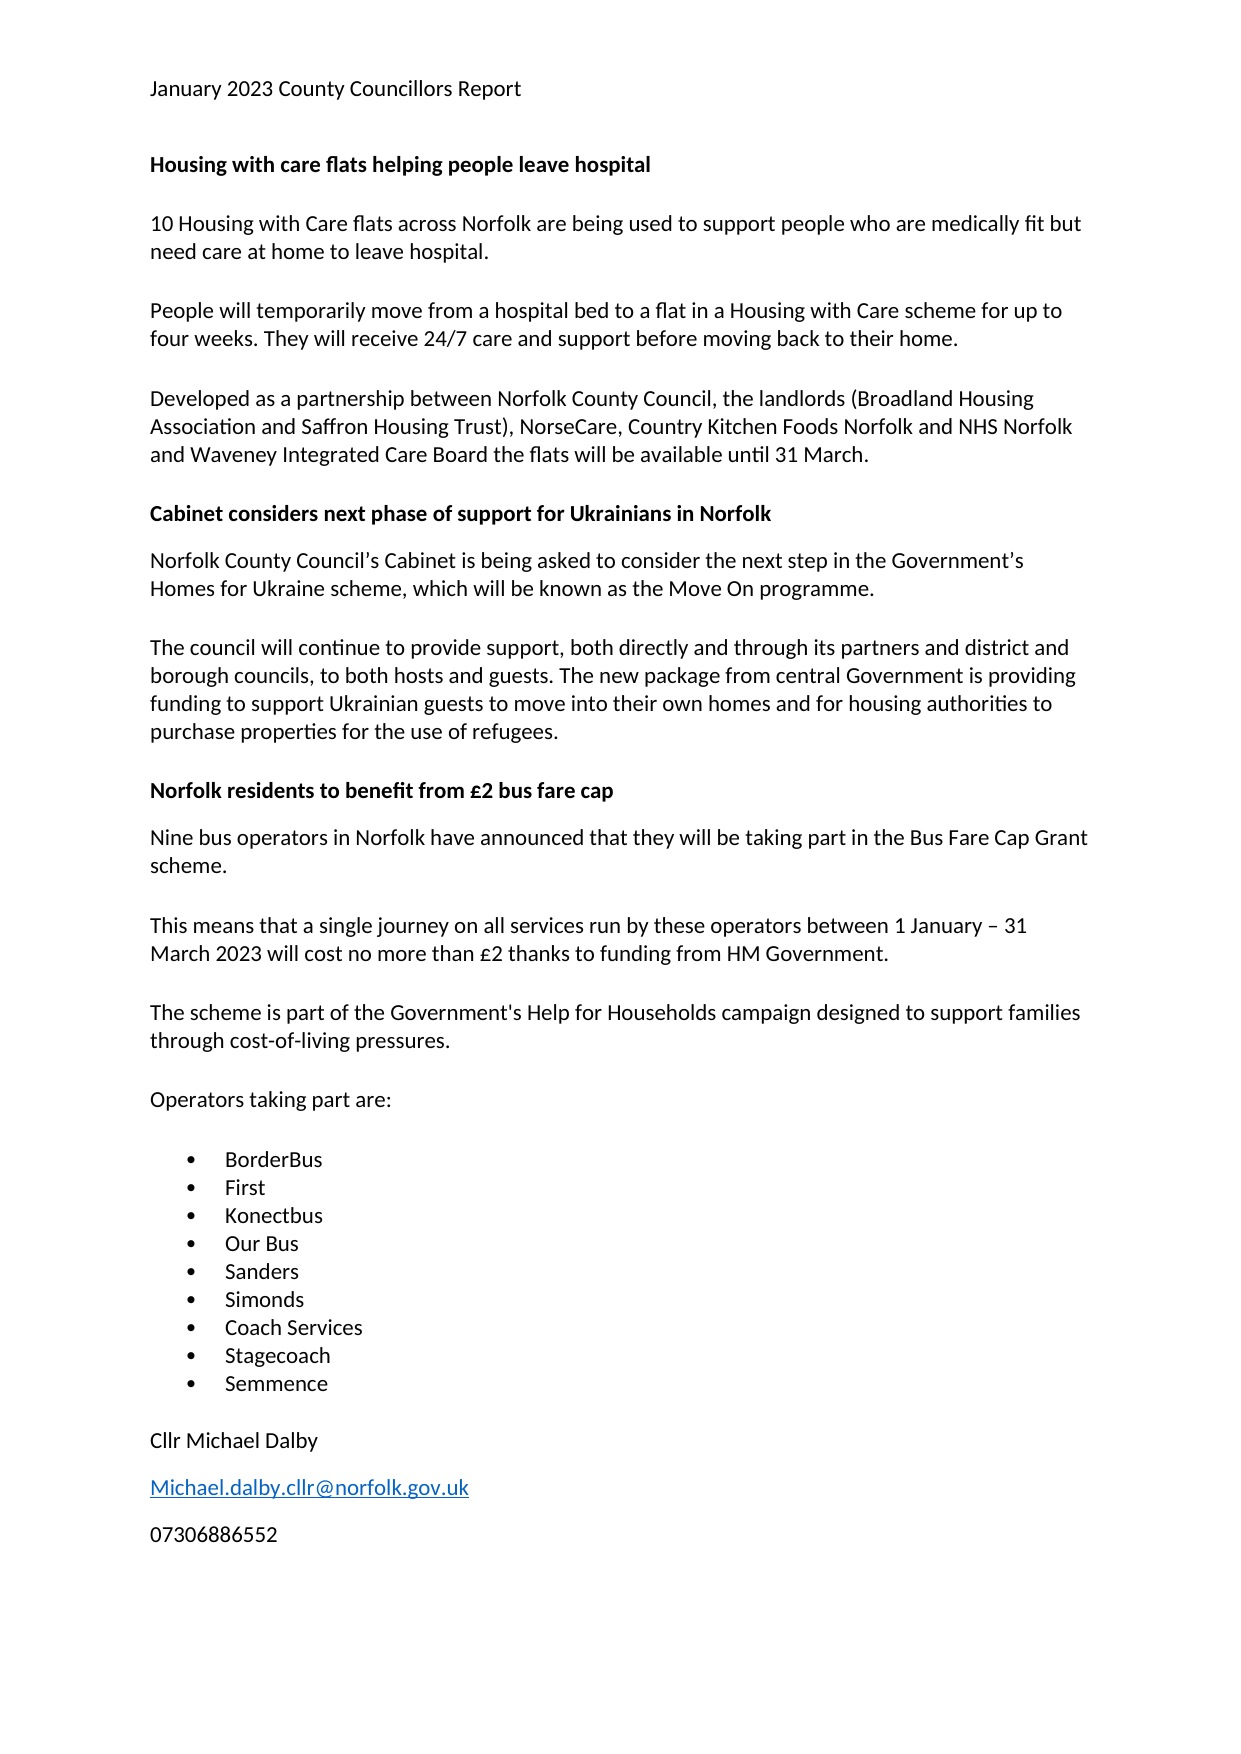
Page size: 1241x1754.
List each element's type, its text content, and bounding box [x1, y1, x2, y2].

list Coach Services [187, 1313, 1090, 1341]
list Semmence [187, 1369, 1090, 1397]
list Simonds [187, 1285, 1090, 1313]
text 07306886552 [150, 1520, 1090, 1548]
text Developed as a partnership between Norfolk County Council, the landlords (Broadland Housing Association and Saffron Housing Trust), NorseCare, Country Kitchen Foods Norfolk and NHS Norfolk and Waveney Integrated Care Board the flats will be available until 31 March. [150, 384, 1090, 468]
text The scheme is part of the Government's Help for Households campaign designed to support families through cost-of-living pressures. [150, 998, 1090, 1054]
list Sanders [187, 1257, 1090, 1285]
text Norfolk residents to benefit from £2 bus fare cap [150, 777, 1090, 805]
list BorderBus [187, 1145, 1090, 1173]
text Cabinet considers next phase of support for Ukrainians in Norfolk [150, 499, 1090, 527]
text The council will continue to provide support, both directly and through its partners and district and borough councils, to both hosts and guests. The new package from central Government is providing funding to support Ukrainian guests to move into their own homes and for housing authorities to purchase properties for the use of refugees. [150, 633, 1090, 745]
list Our Bus [187, 1229, 1090, 1257]
text Housing with care flats helping people leave hospital [150, 150, 1090, 178]
text Norfolk County Council’s Cabinet is being asked to consider the next step in the Government’s Homes for Ukraine scheme, which will be known as the Move On programme. [150, 546, 1090, 602]
list First [187, 1173, 1090, 1201]
text 10 Housing with Care flats across Norfolk are being used to support people who are medically fit but need care at home to leave hospital. [150, 209, 1090, 265]
text Nine bus operators in Norfolk have announced that they will be taking part in the Bus Fare Cap Grant scheme. [150, 823, 1090, 879]
text Michael.dalby.cllr@norfolk.gov.uk [150, 1473, 1090, 1501]
list Stagecoach [187, 1341, 1090, 1369]
text People will temporarily move from a hospital bed to a flat in a Housing with Care scheme for up to four weeks. They will receive 24/7 care and support before moving back to their home. [150, 297, 1090, 353]
text Cllr Michael Dalby [150, 1426, 1090, 1454]
list Konectbus [187, 1201, 1090, 1229]
text Operators taking part are: [150, 1085, 1090, 1113]
text This means that a single journey on all services run by these operators between 1 January – 31 March 2023 will cost no more than £2 thanks to funding from HM Government. [150, 911, 1090, 967]
